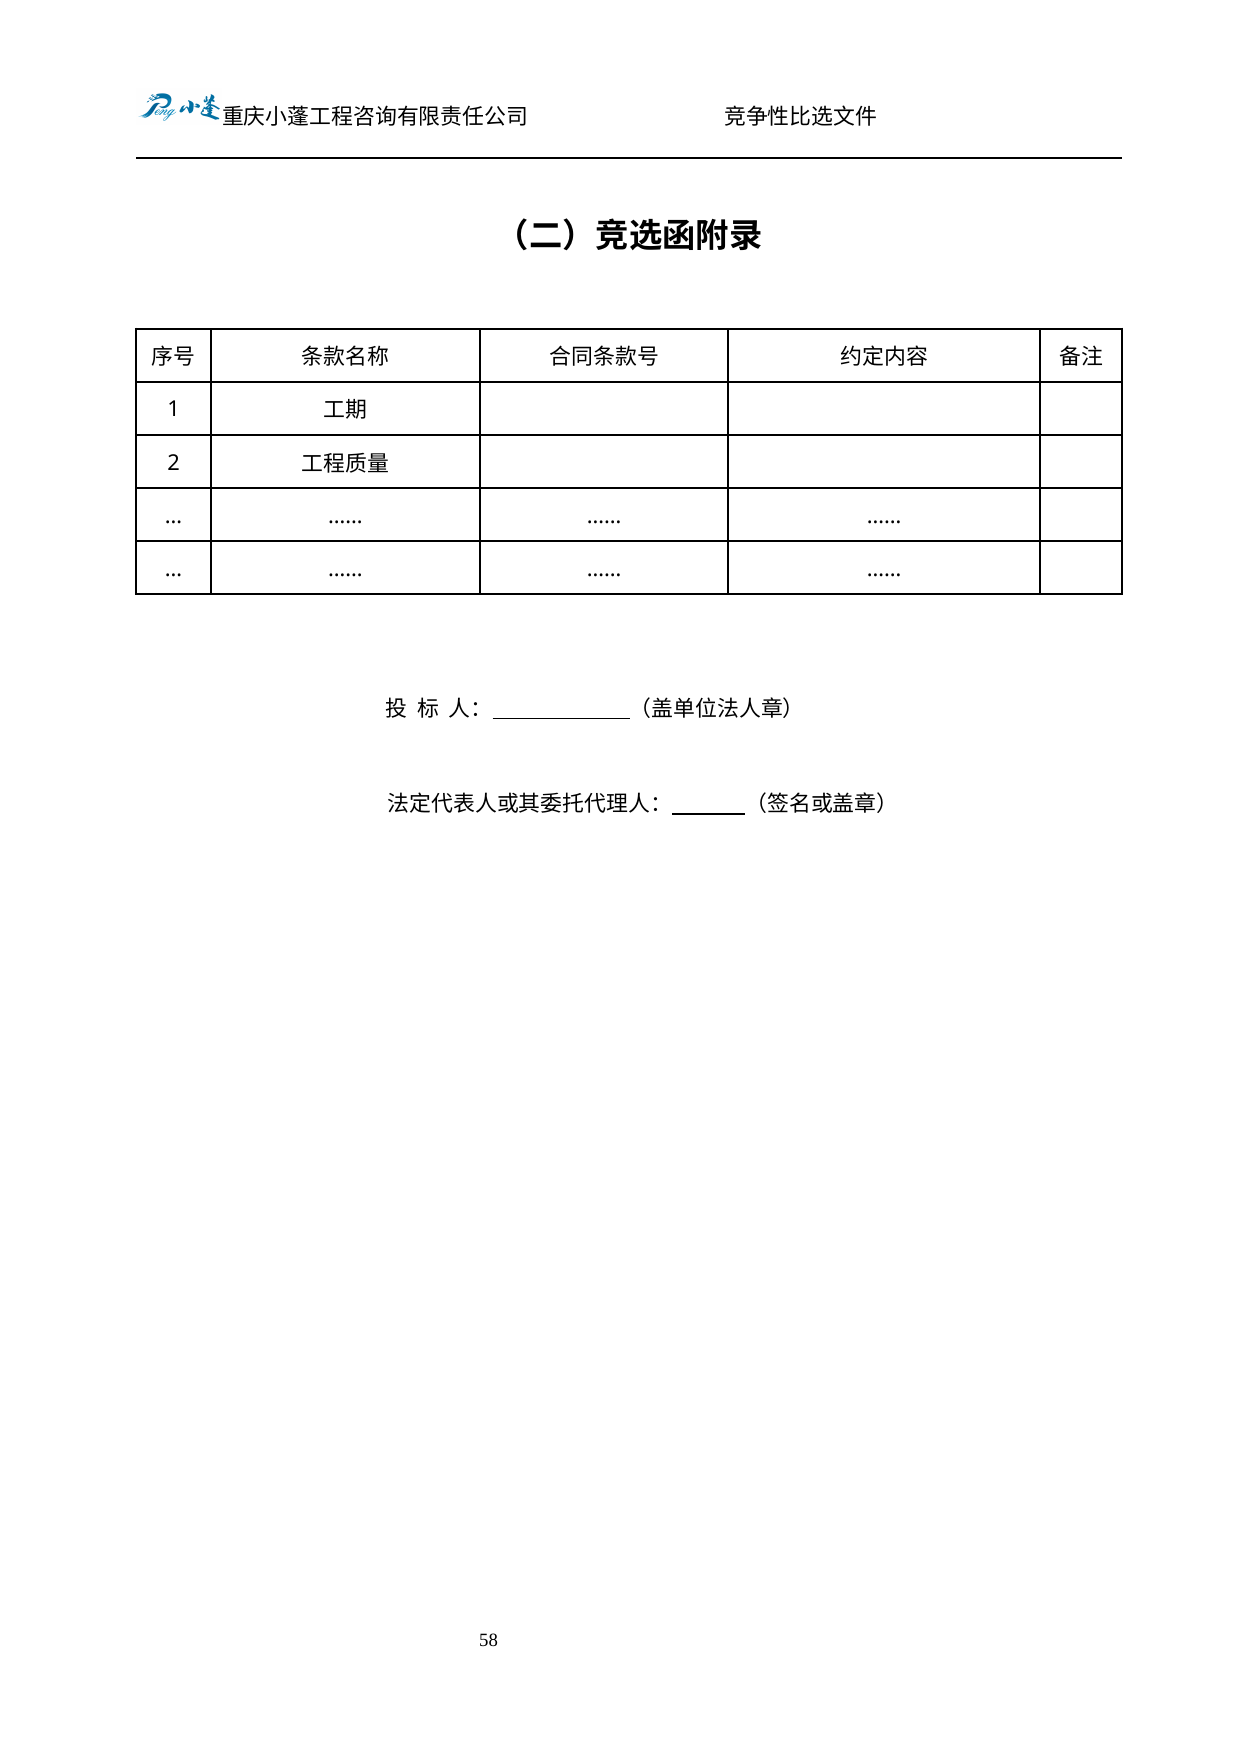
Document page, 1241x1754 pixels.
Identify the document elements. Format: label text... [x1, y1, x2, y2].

table_cell 1 [137, 383, 210, 434]
table_header 约定内容 [729, 330, 1039, 381]
table_header 条款名称 [212, 330, 479, 381]
text 法定代表人或其委托代理人： （签名或盖章） [136, 786, 1100, 818]
table_cell [729, 436, 1039, 487]
table_header 备注 [1041, 330, 1121, 381]
table_header 序号 [137, 330, 210, 381]
table_cell … [137, 489, 210, 540]
table_header 合同条款号 [481, 330, 727, 381]
table_cell [1041, 383, 1121, 434]
table_cell …… [212, 542, 479, 593]
subtitle （二）竞选函附录 [136, 200, 1122, 265]
table_cell …… [212, 489, 479, 540]
table_cell [481, 436, 727, 487]
table_cell 2 [137, 436, 210, 487]
table_cell … [137, 542, 210, 593]
table_cell …… [481, 542, 727, 593]
table_cell …… [729, 489, 1039, 540]
text 投 标 人： （盖单位法人章） [136, 690, 1100, 723]
table_cell …… [481, 489, 727, 540]
table_cell [1041, 489, 1121, 540]
table_cell 工期 [212, 383, 479, 434]
table_cell [1041, 436, 1121, 487]
table_cell …… [729, 542, 1039, 593]
table_cell 工程质量 [212, 436, 479, 487]
table_cell [1041, 542, 1121, 593]
table_cell [481, 383, 727, 434]
picture [135, 88, 222, 125]
table_cell [729, 383, 1039, 434]
